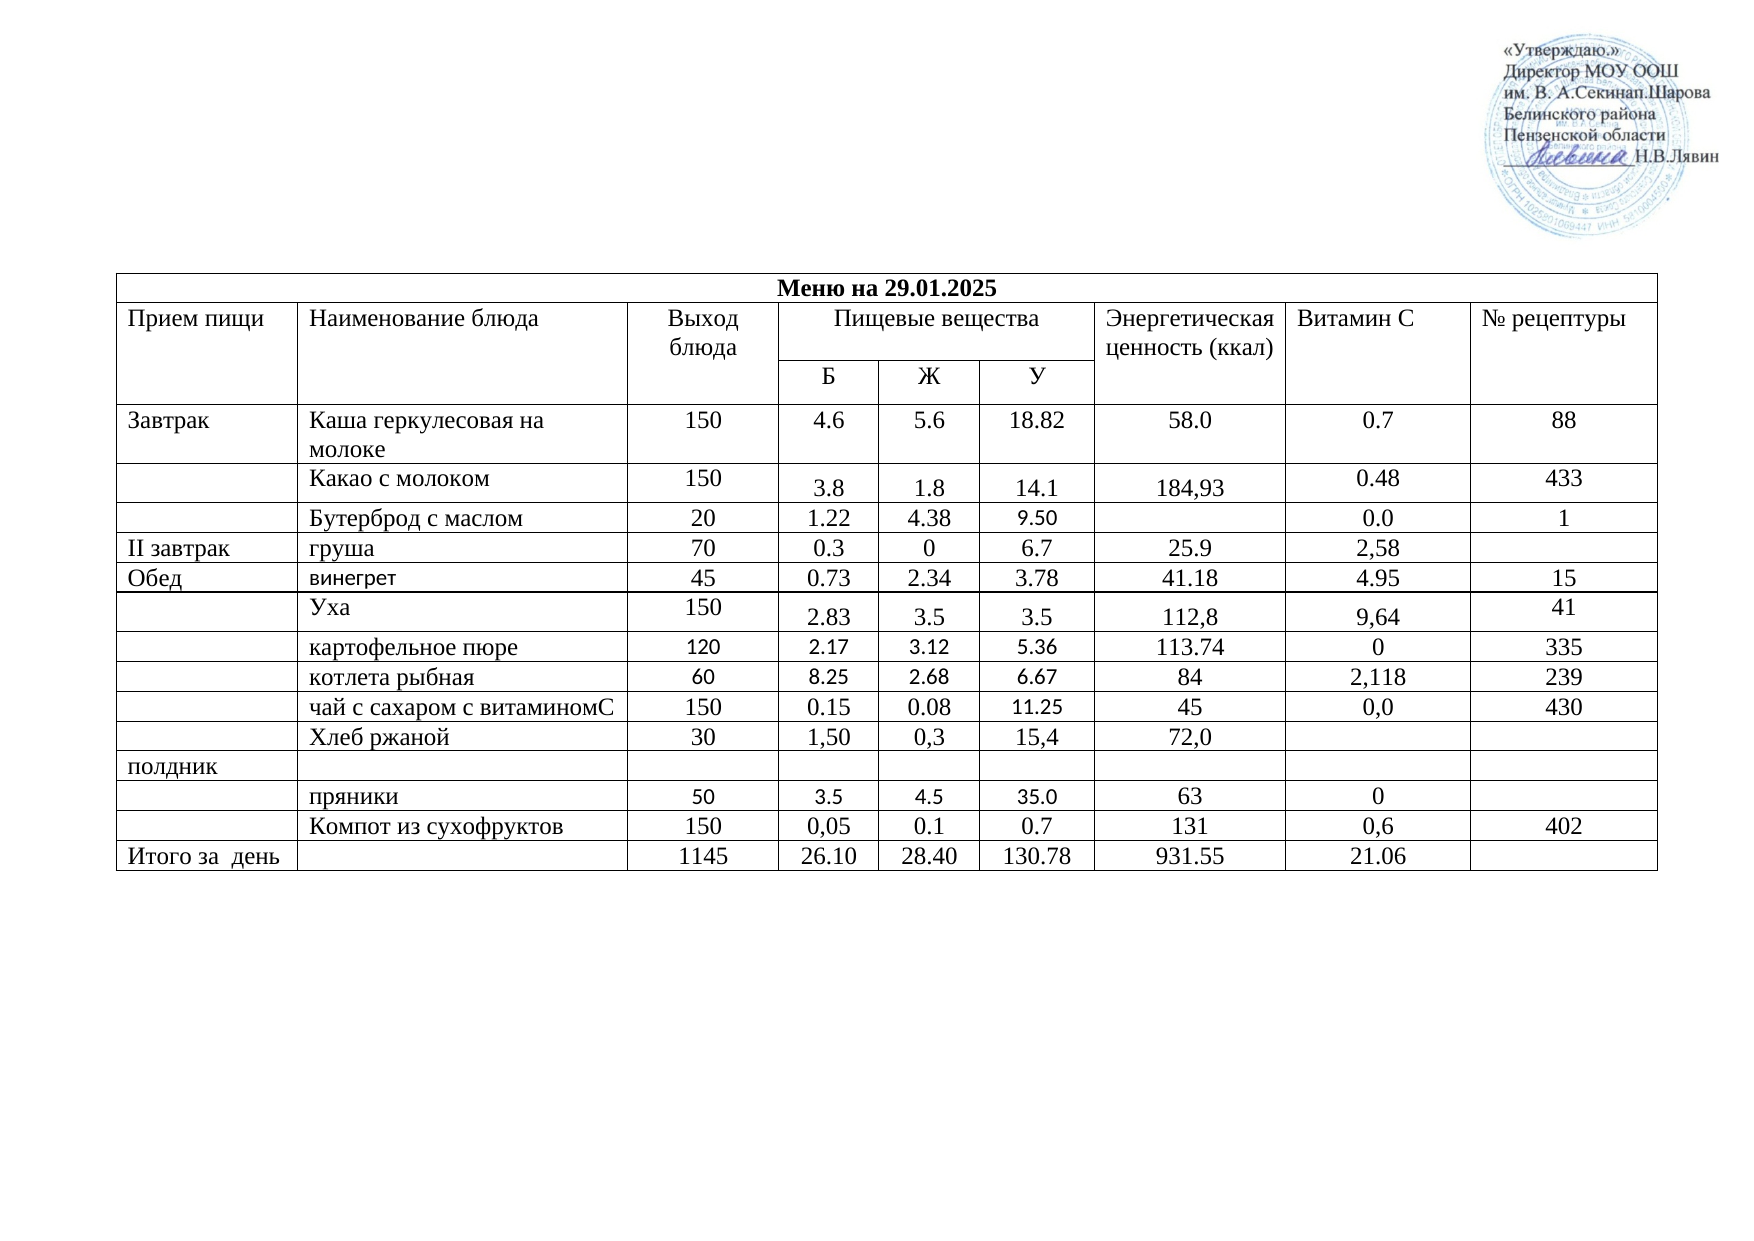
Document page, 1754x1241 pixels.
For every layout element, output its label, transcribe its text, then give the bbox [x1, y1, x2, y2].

table_cell 150 [628, 593, 778, 631]
table_cell [1471, 781, 1657, 810]
table_cell № рецептуры [1471, 303, 1657, 404]
table_cell 30 [628, 722, 778, 750]
table_cell 0.15 [779, 692, 878, 721]
table_cell 184,93 [1095, 464, 1285, 502]
table_cell 35.0 [980, 781, 1094, 810]
table_cell 4.6 [779, 405, 878, 462]
table_cell 0,05 [779, 811, 878, 840]
table_cell [298, 751, 627, 780]
table_cell 2.34 [879, 563, 979, 591]
table_cell [779, 751, 878, 780]
table_cell Итого за день [117, 841, 297, 869]
table_cell [1095, 503, 1285, 532]
table_cell 150 [628, 811, 778, 840]
table_cell Каша геркулесовая на молоке [298, 405, 627, 462]
table_cell 0.48 [1286, 464, 1470, 502]
table_cell пряники [298, 781, 627, 810]
table_cell 150 [628, 405, 778, 462]
table_cell 26.10 [779, 841, 878, 869]
table_cell чай с сахаром с витаминомС [298, 692, 627, 721]
table_cell [1095, 751, 1285, 780]
table_cell 84 [1095, 662, 1285, 691]
table_cell 15 [1471, 563, 1657, 591]
table_cell 2.83 [779, 593, 878, 631]
table_cell 931.55 [1095, 841, 1285, 869]
table_cell груша [298, 533, 627, 562]
table_cell 430 [1471, 692, 1657, 721]
table_cell У [980, 361, 1094, 404]
table_cell [879, 751, 979, 780]
table_cell [1471, 533, 1657, 562]
table_cell Ж [879, 361, 979, 404]
table_cell [1471, 722, 1657, 750]
table_cell [1286, 722, 1470, 750]
table_cell Наименование блюда [298, 303, 627, 404]
table_cell 433 [1471, 464, 1657, 502]
table_cell 3.12 [879, 632, 979, 661]
table_cell винегрет [298, 563, 627, 591]
table_cell 150 [628, 464, 778, 502]
table_cell 0,6 [1286, 811, 1470, 840]
table_cell [298, 841, 627, 869]
table_cell 4.38 [879, 503, 979, 532]
table_cell 2,58 [1286, 533, 1470, 562]
table_cell 112,8 [1095, 593, 1285, 631]
table_cell Уха [298, 593, 627, 631]
table_cell 11.25 [980, 692, 1094, 721]
table_cell Хлеб ржаной [298, 722, 627, 750]
table_cell 3.8 [779, 464, 878, 502]
table_cell 8.25 [779, 662, 878, 691]
table_cell 150 [628, 692, 778, 721]
table_cell [117, 692, 297, 721]
table_cell 0.0 [1286, 503, 1470, 532]
table_cell 63 [1095, 781, 1285, 810]
table_cell [117, 464, 297, 502]
table_cell 72,0 [1095, 722, 1285, 750]
table_cell 113.74 [1095, 632, 1285, 661]
table_cell [980, 751, 1094, 780]
table_cell 0.73 [779, 563, 878, 591]
table_cell 50 [628, 781, 778, 810]
table_cell 0.08 [879, 692, 979, 721]
table_cell [1471, 841, 1657, 869]
table_cell 45 [1095, 692, 1285, 721]
table_cell картофельное пюре [298, 632, 627, 661]
table_cell 2,118 [1286, 662, 1470, 691]
table_cell 60 [628, 662, 778, 691]
table_cell 45 [628, 563, 778, 591]
table_cell [117, 593, 297, 631]
table_cell 402 [1471, 811, 1657, 840]
table_cell Завтрак [117, 405, 297, 462]
table_cell [117, 632, 297, 661]
table_cell 1.22 [779, 503, 878, 532]
table_cell [117, 781, 297, 810]
table_cell 20 [628, 503, 778, 532]
table_cell 18.82 [980, 405, 1094, 462]
table_cell 0 [1286, 632, 1470, 661]
table_cell 1,50 [779, 722, 878, 750]
table_cell 1145 [628, 841, 778, 869]
table_cell 5.36 [980, 632, 1094, 661]
table_cell Пищевые вещества [779, 303, 1094, 360]
table_cell 2.68 [879, 662, 979, 691]
table_cell 130.78 [980, 841, 1094, 869]
table_cell 41 [1471, 593, 1657, 631]
table_cell 3.78 [980, 563, 1094, 591]
table_cell 239 [1471, 662, 1657, 691]
table_cell 41.18 [1095, 563, 1285, 591]
table_cell 335 [1471, 632, 1657, 661]
table_cell 70 [628, 533, 778, 562]
table_cell 0.3 [779, 533, 878, 562]
table_cell [628, 751, 778, 780]
table_cell 4.95 [1286, 563, 1470, 591]
table_cell 9,64 [1286, 593, 1470, 631]
table_cell 2.17 [779, 632, 878, 661]
table_cell 58.0 [1095, 405, 1285, 462]
table_cell 9.50 [980, 503, 1094, 532]
table_cell Выход блюда [628, 303, 778, 404]
table_cell 0.7 [1286, 405, 1470, 462]
table_cell Энергетическая ценность (ккал) [1095, 303, 1285, 404]
table_cell 5.6 [879, 405, 979, 462]
table_cell 6.67 [980, 662, 1094, 691]
table_cell 0.1 [879, 811, 979, 840]
table_cell 3.5 [980, 593, 1094, 631]
table_cell 6.7 [980, 533, 1094, 562]
table_cell 15,4 [980, 722, 1094, 750]
table_cell 21.06 [1286, 841, 1470, 869]
table_cell Обед [117, 563, 297, 591]
table_cell [1286, 751, 1470, 780]
table_cell II завтрак [117, 533, 297, 562]
table_cell котлета рыбная [298, 662, 627, 691]
table_cell 25.9 [1095, 533, 1285, 562]
table_cell 0.7 [980, 811, 1094, 840]
table_cell 88 [1471, 405, 1657, 462]
table_cell [117, 503, 297, 532]
table_cell Витамин С [1286, 303, 1470, 404]
table_cell 0 [879, 533, 979, 562]
table_cell 0,3 [879, 722, 979, 750]
table_cell 1 [1471, 503, 1657, 532]
table_cell Прием пищи [117, 303, 297, 404]
table_cell полдник [117, 751, 297, 780]
table_cell Бутерброд с маслом [298, 503, 627, 532]
table_cell [117, 662, 297, 691]
table_cell 4.5 [879, 781, 979, 810]
table_header Меню на 29.01.2025 [117, 274, 1657, 302]
picture [1475, 20, 1719, 247]
table_cell 131 [1095, 811, 1285, 840]
table_cell 3.5 [779, 781, 878, 810]
table_cell [117, 722, 297, 750]
table_cell Компот из сухофруктов [298, 811, 627, 840]
table_cell [1471, 751, 1657, 780]
table_cell Какао с молоком [298, 464, 627, 502]
table_cell 0,0 [1286, 692, 1470, 721]
table_cell 120 [628, 632, 778, 661]
table_cell 14.1 [980, 464, 1094, 502]
table_cell 1.8 [879, 464, 979, 502]
table_cell [117, 811, 297, 840]
table_cell 28.40 [879, 841, 979, 869]
table_cell 3.5 [879, 593, 979, 631]
table_cell Б [779, 361, 878, 404]
table_cell 0 [1286, 781, 1470, 810]
